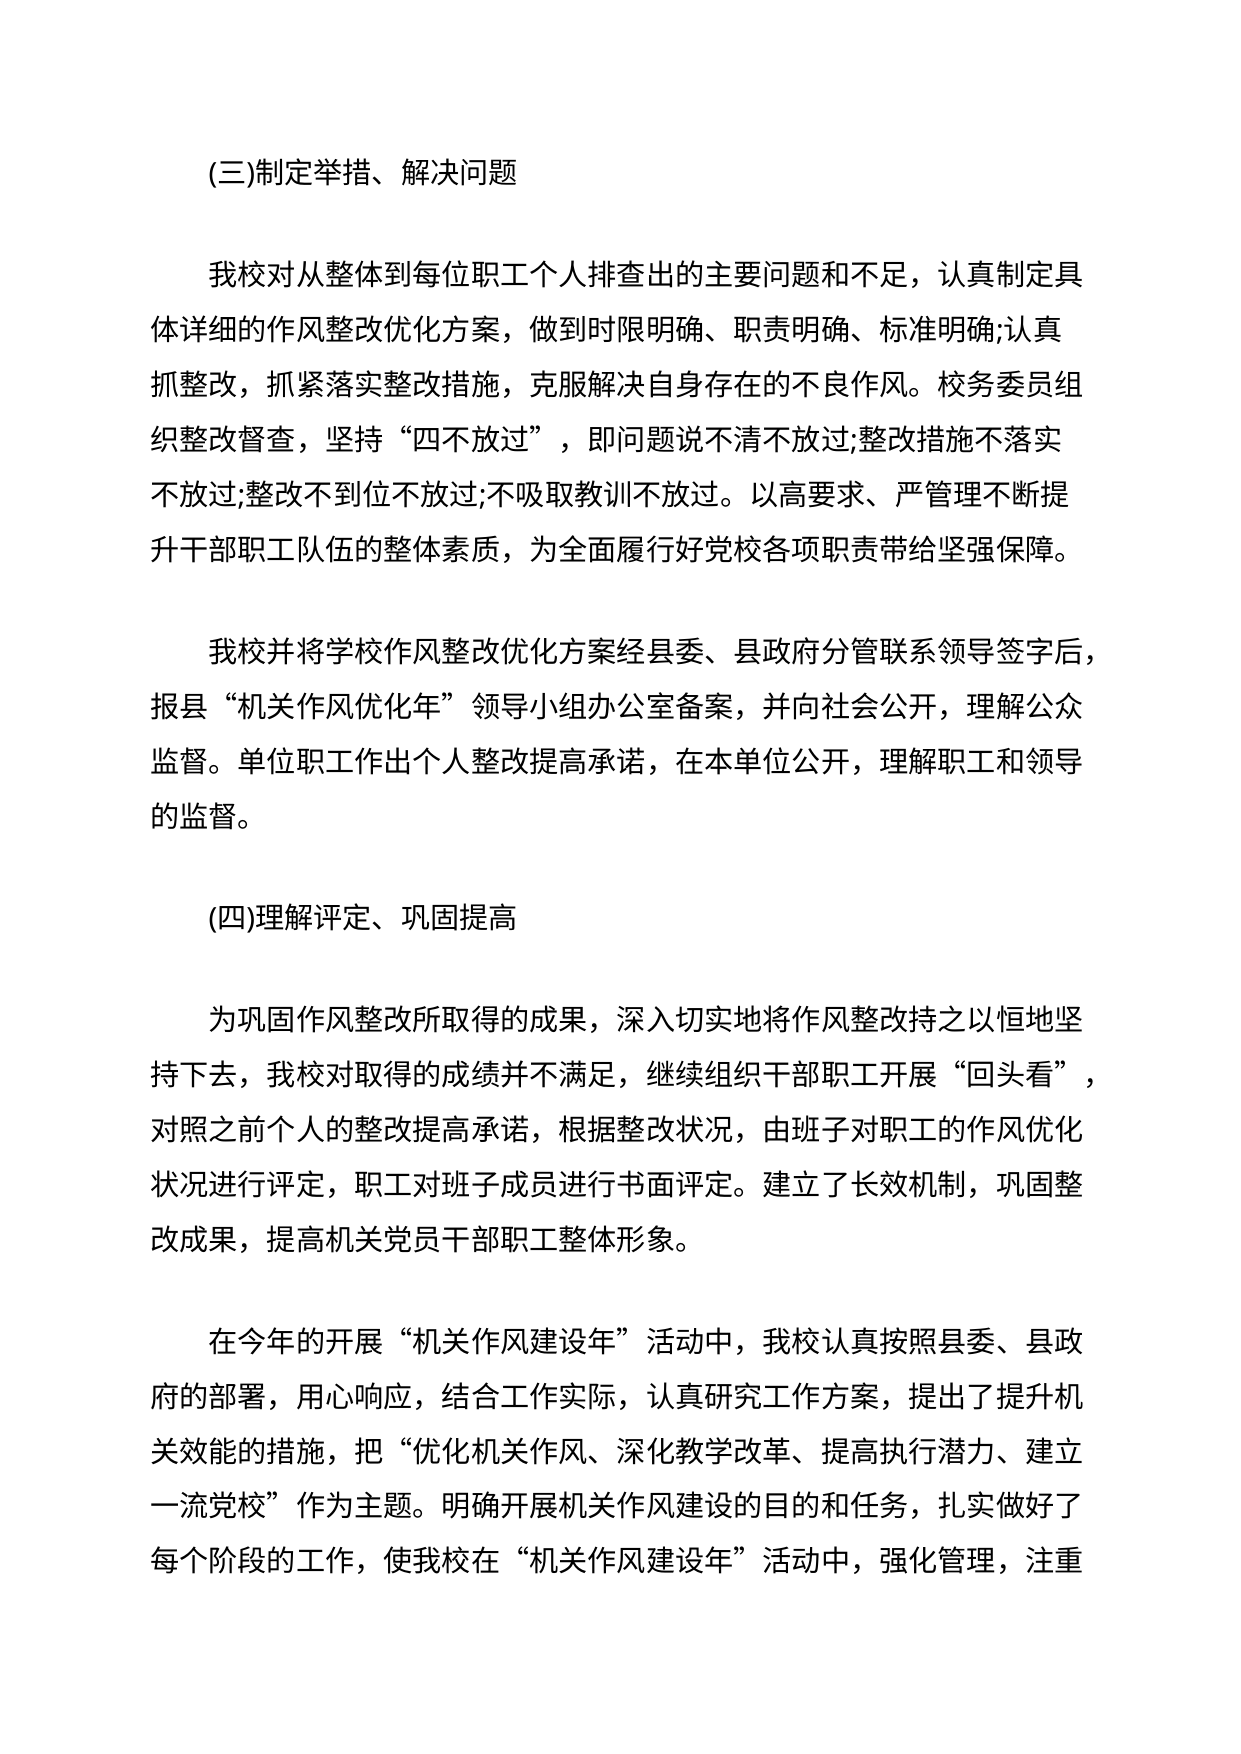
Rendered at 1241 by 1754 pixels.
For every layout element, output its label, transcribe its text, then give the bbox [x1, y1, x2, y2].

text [150, 1318, 1090, 1580]
text 我校对从整体到每位职工个人排查出的主要问题和不足，认真制定具体详细的作风整改优化方案，做到时限明确、职责明确、标准明确;认真抓整改，抓紧落实整改措施，克服解决自身存在的不良作风。校务委员组织整改督查，坚持“四不放过”，即问题说不清不放过;整改措施不落实不放过;整改不到位不放过;不吸取教训不放过。以高要求、严管理不断提升干部职工队伍的整体素质，为全面履行好党校各项职责带给坚强保障。 [150, 252, 1090, 569]
text (四)理解评定、巩固提高 [150, 895, 1090, 937]
text (三)制定举措、解决问题 [150, 150, 1090, 192]
text 我校并将学校作风整改优化方案经县委、县政府分管联系领导签字后，报县“机关作风优化年”领导小组办公室备案，并向社会公开，理解公众监督。单位职工作出个人整改提高承诺，在本单位公开，理解职工和领导的监督。 [150, 628, 1090, 836]
text 为巩固作风整改所取得的成果，深入切实地将作风整改持之以恒地坚持下去，我校对取得的成绩并不满足，继续组织干部职工开展“回头看”，对照之前个人的整改提高承诺，根据整改状况，由班子对职工的作风优化状况进行评定，职工对班子成员进行书面评定。建立了长效机制，巩固整改成果，提高机关党员干部职工整体形象。 [150, 997, 1090, 1259]
